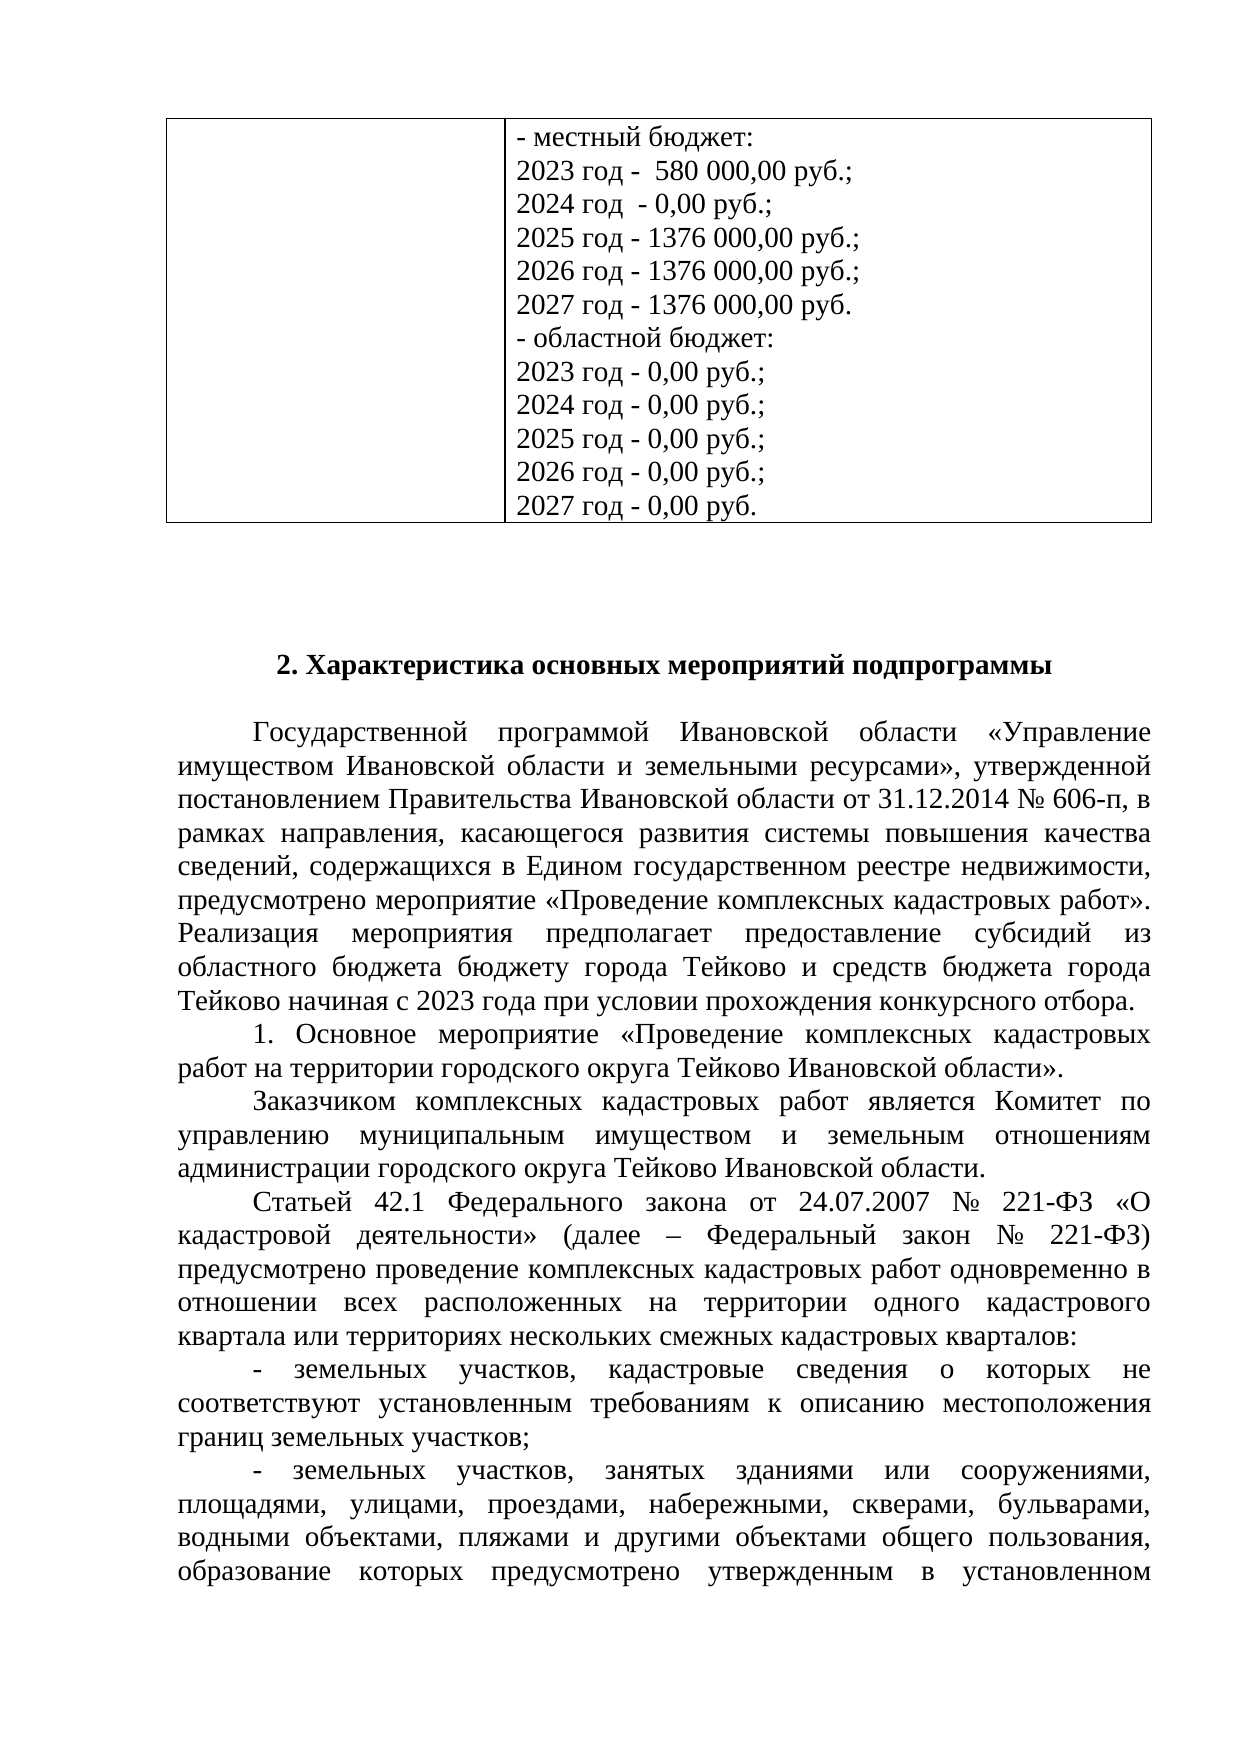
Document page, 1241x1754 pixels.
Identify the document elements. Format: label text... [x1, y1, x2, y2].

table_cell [167, 119, 504, 522]
text - земельных участков, кадастровые сведения о которых не соответствуют установленным требованиям к описанию местоположения границ земельных участков; [177, 1352, 1152, 1452]
text 2. Характеристика основных мероприятий подпрограммы [177, 647, 1152, 681]
text Государственной программой Ивановской области «Управление имуществом Ивановской области и земельными ресурсами», утвержденной постановлением Правительства Ивановской области от 31.12.2014 № 606-п, в рамках направления, касающегося развития системы повышения качества сведений, содержащихся в Едином государственном реестре недвижимости, предусмотрено мероприятие «Проведение комплексных кадастровых работ». Реализация мероприятия предполагает предоставление субсидий из областного бюджета бюджету города Тейково и средств бюджета города Тейково начиная с 2023 года при условии прохождения конкурсного отбора. [177, 714, 1152, 1016]
text Статьей 42.1 Федерального закона от 24.07.2007 № 221-ФЗ «О кадастровой деятельности» (далее – Федеральный закон № 221-ФЗ) предусмотрено проведение комплексных кадастровых работ одновременно в отношении всех расположенных на территории одного кадастрового квартала или территориях нескольких смежных кадастровых кварталов: [177, 1184, 1152, 1352]
text Заказчиком комплексных кадастровых работ является Комитет по управлению муниципальным имуществом и земельным отношениям администрации городского округа Тейково Ивановской области. [177, 1083, 1152, 1184]
text 1. Основное мероприятие «Проведение комплексных кадастровых работ на территории городского округа Тейково Ивановской области». [177, 1016, 1152, 1083]
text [177, 1452, 1152, 1586]
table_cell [506, 119, 1151, 522]
